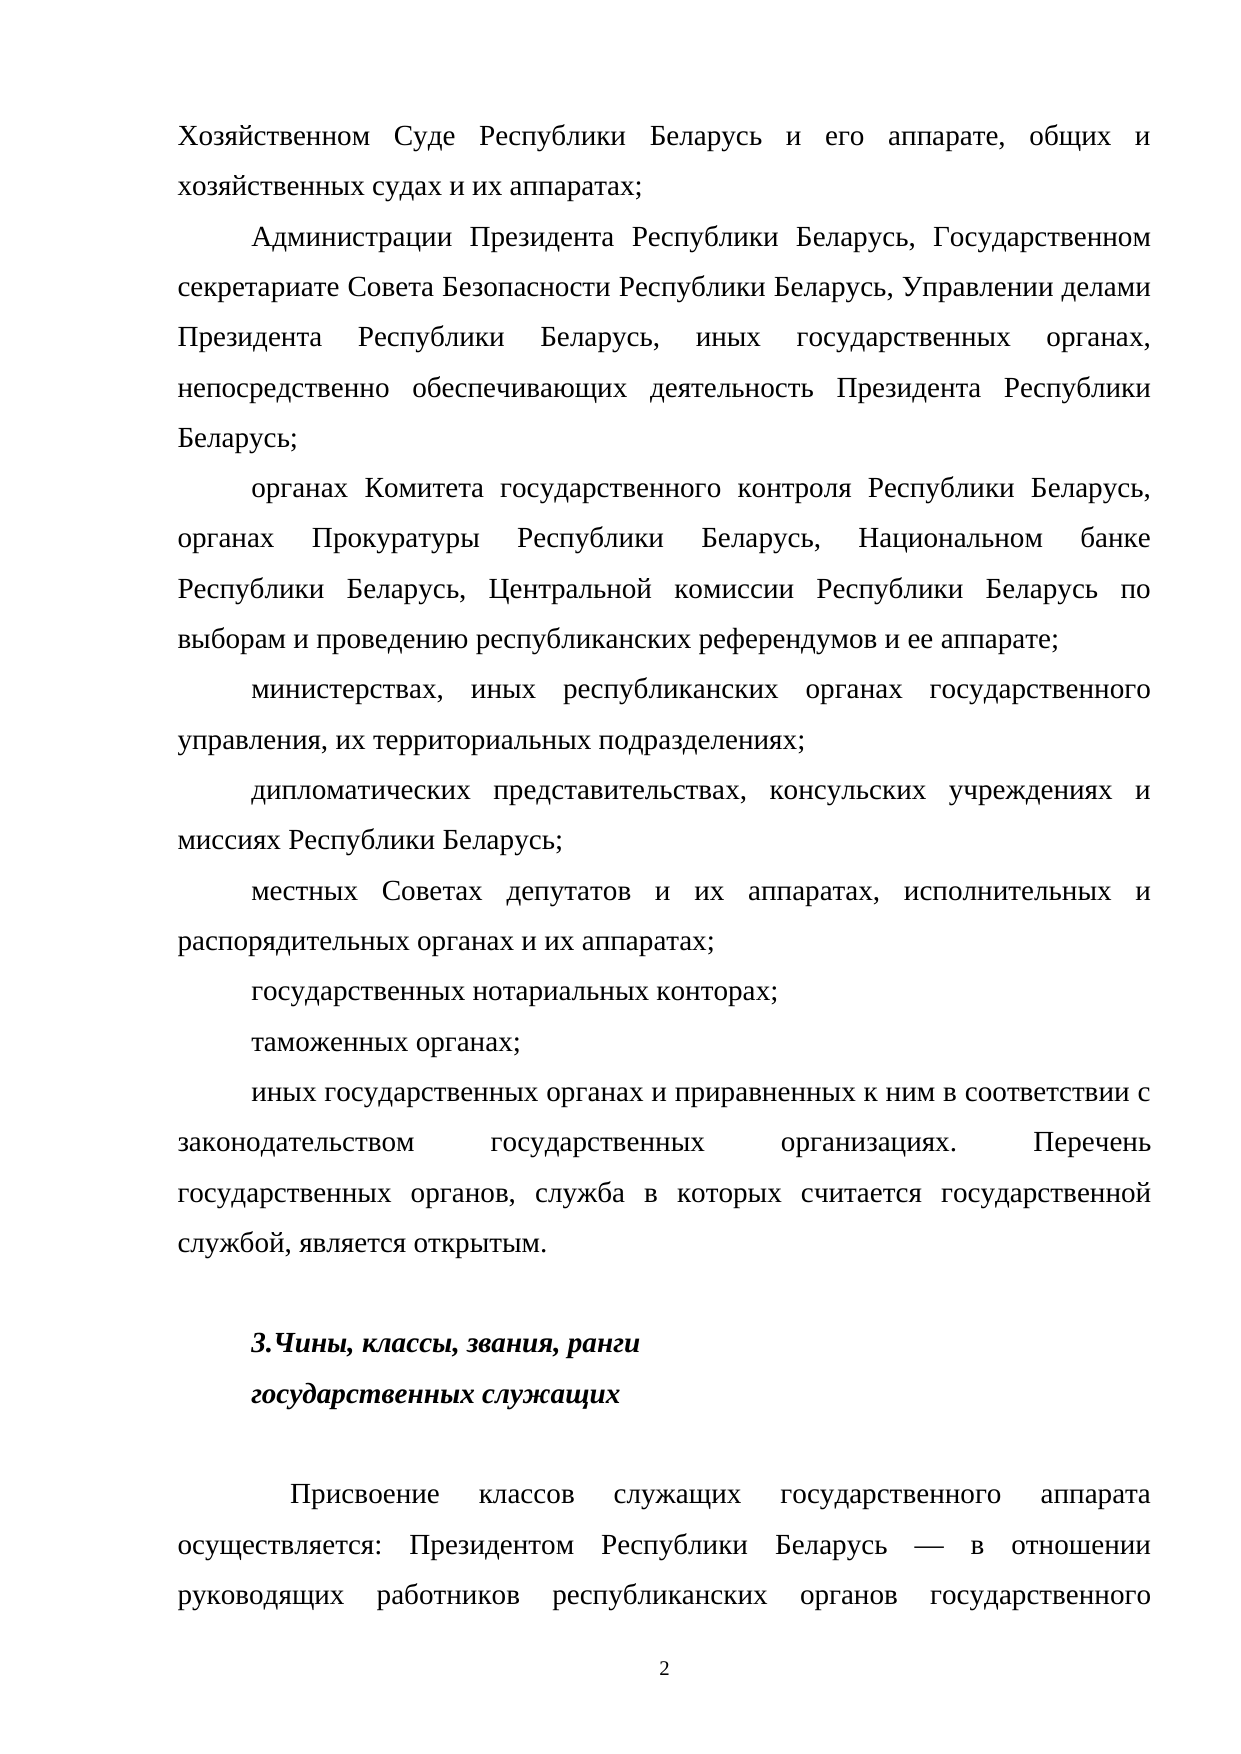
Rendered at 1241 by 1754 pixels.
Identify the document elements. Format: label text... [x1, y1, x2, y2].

text министерствах, иных республиканских органах государственного управления, их территориальных подразделениях; [177, 672, 1152, 755]
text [177, 1477, 1152, 1611]
text государственных нотариальных конторах; [177, 973, 1152, 1007]
text органах Комитета государственного контроля Республики Беларусь, органах Прокуратуры Республики Беларусь, Национальном банке Республики Беларусь, Центральной комиссии Республики Беларусь по выборам и проведению республиканских референдумов и ее аппарате; [177, 470, 1152, 655]
text иных государственных органах и приравненных к ним в соответствии с законодательством государственных организациях. Перечень государственных органов, служба в которых считается государственной службой, является открытым. [177, 1074, 1152, 1258]
text 3.Чины, классы, звания, ранги [177, 1326, 1152, 1359]
text местных Советах депутатов и их аппаратах, исполнительных и распорядительных органах и их аппаратах; [177, 873, 1152, 957]
text таможенных органах; [177, 1024, 1152, 1057]
text дипломатических представительствах, консульских учреждениях и миссиях Республики Беларусь; [177, 772, 1152, 856]
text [177, 118, 1152, 202]
text государственных служащих [177, 1376, 1152, 1409]
text Администрации Президента Республики Беларусь, Государственном секретариате Совета Безопасности Республики Беларусь, Управлении делами Президента Республики Беларусь, иных государственных органах, непосредственно обеспечивающих деятельность Президента Республики Беларусь; [177, 219, 1152, 453]
